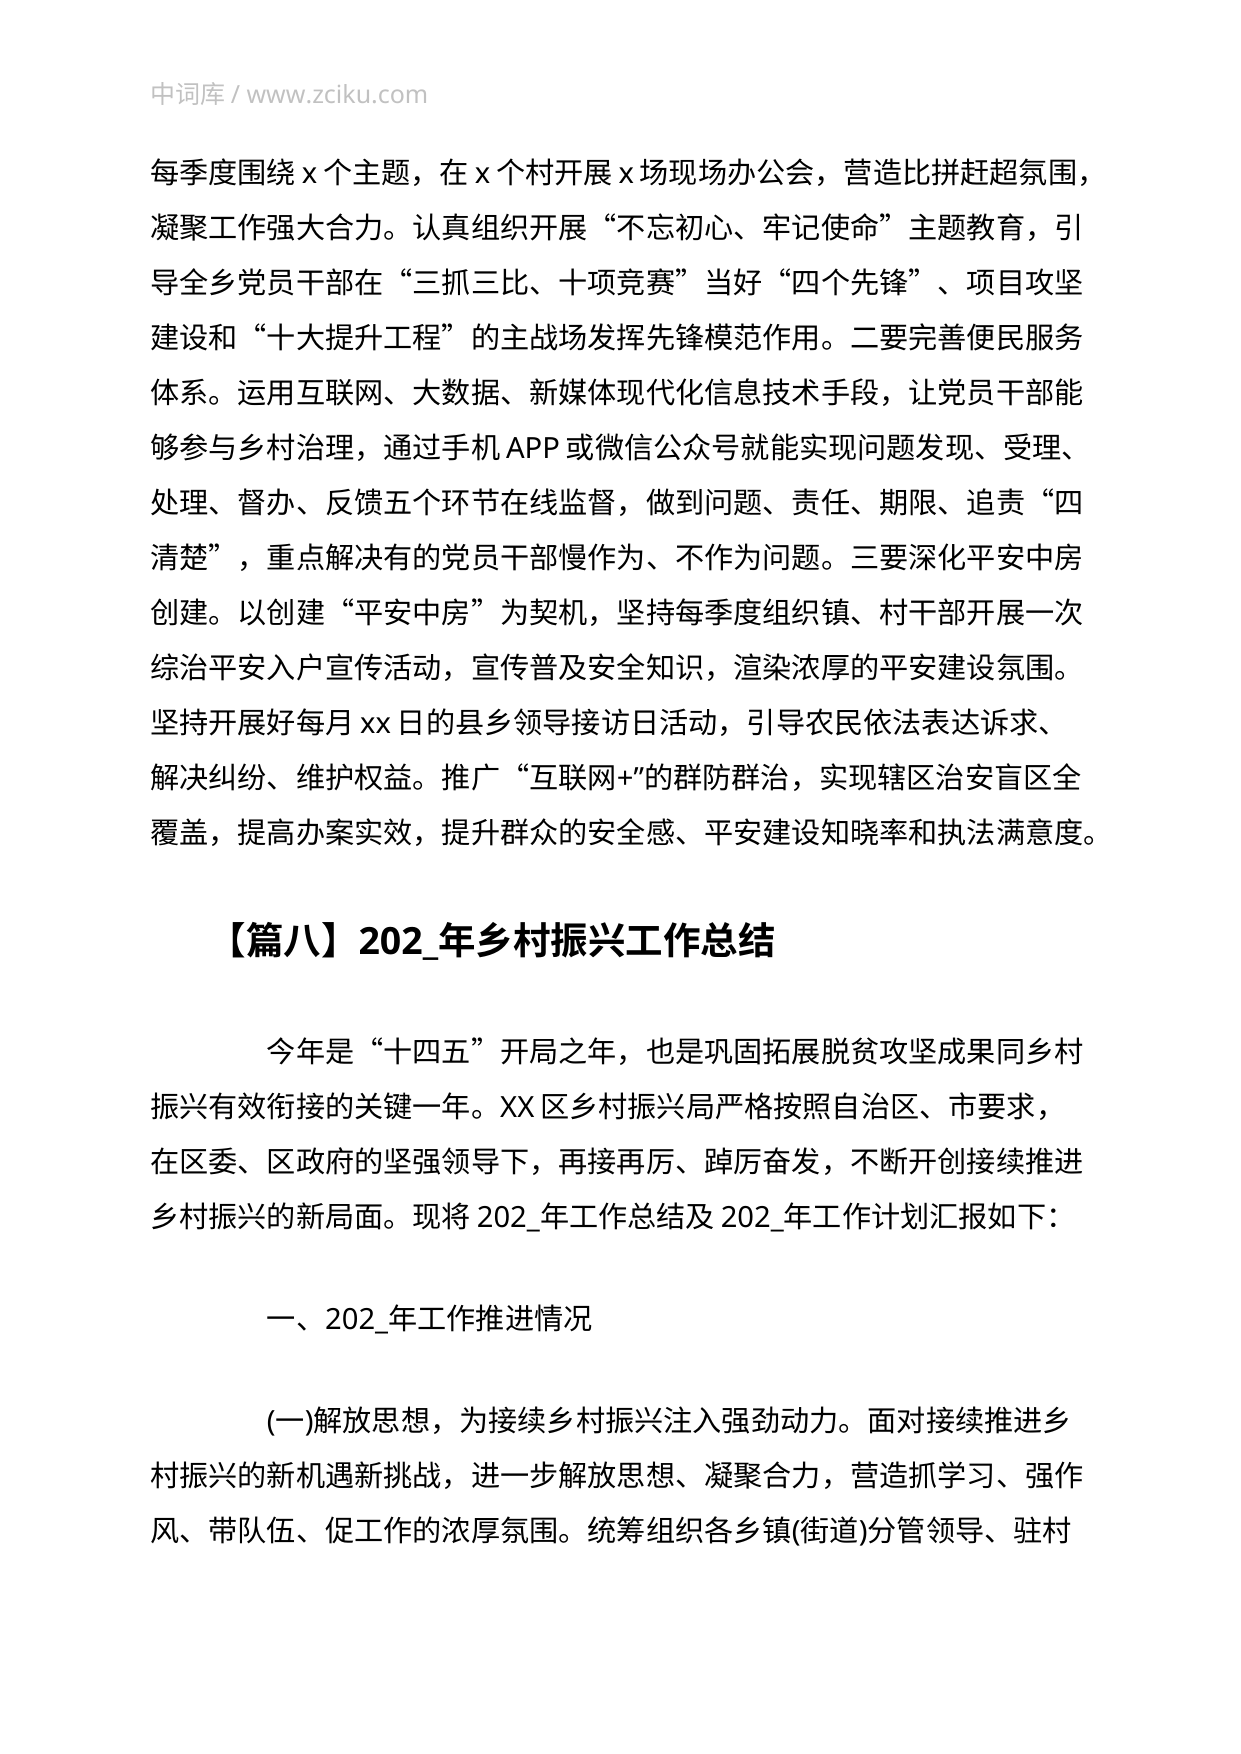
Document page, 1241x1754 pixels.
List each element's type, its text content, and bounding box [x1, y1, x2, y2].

text 【篇八】202_年乡村振兴工作总结 [150, 911, 1090, 965]
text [150, 150, 1090, 851]
text 今年是“十四五”开局之年，也是巩固拓展脱贫攻坚成果同乡村振兴有效衔接的关键一年。XX区乡村振兴局严格按照自治区、市要求，在区委、区政府的坚强领导下，再接再厉、踔厉奋发，不断开创接续推进乡村振兴的新局面。现将202_年工作总结及202_年工作计划汇报如下： [150, 1028, 1090, 1236]
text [150, 1397, 1090, 1549]
text 一、202_年工作推进情况 [150, 1295, 1090, 1338]
